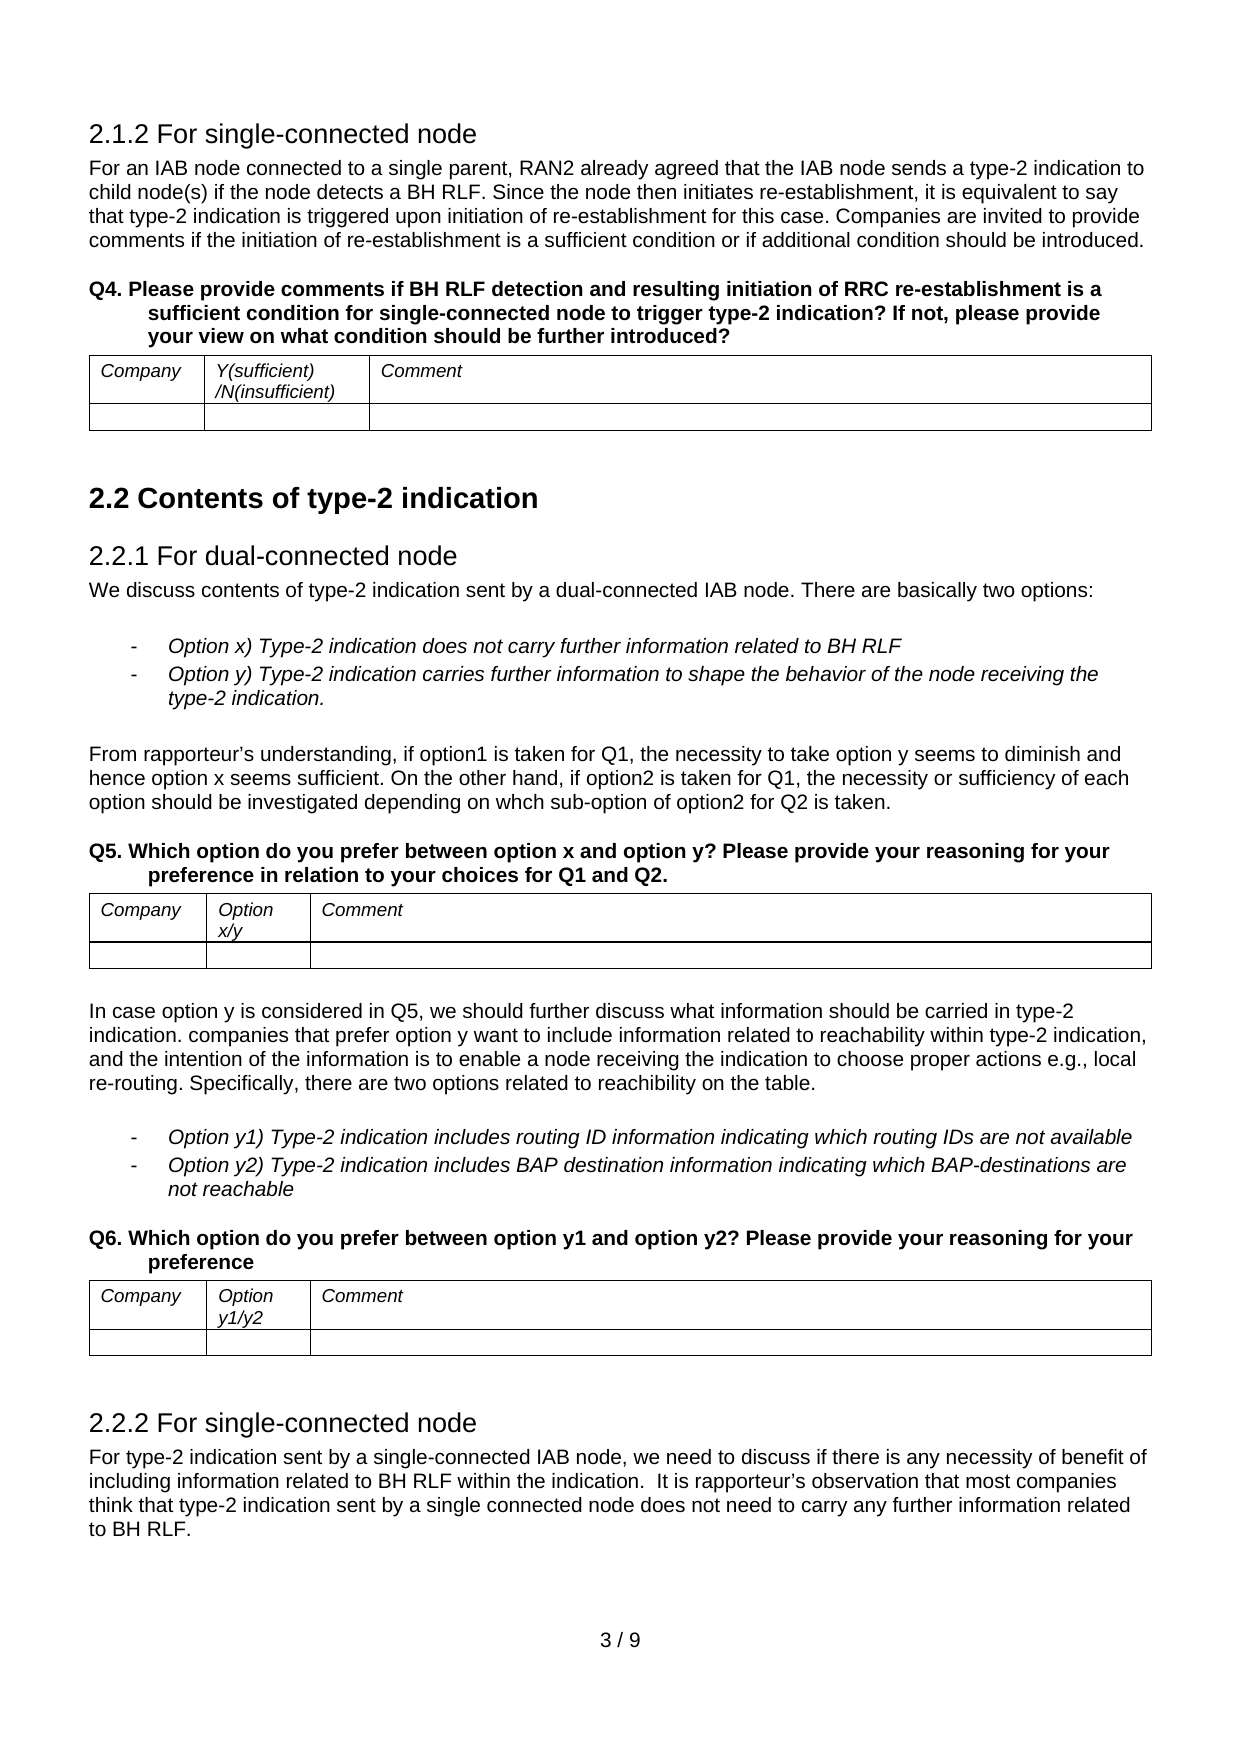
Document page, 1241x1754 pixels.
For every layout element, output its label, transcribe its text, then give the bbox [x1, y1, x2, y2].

table_header Company [90, 894, 206, 941]
table_header Comment [311, 1281, 1151, 1328]
table_cell [205, 404, 369, 430]
list Option y2) Type-2 indication includes BAP destination information indicating which BAP-destinations are not reachable [130, 1153, 1152, 1201]
subtitle Q5. Which option do you prefer between option x and option y? Please provide your reasoning for your preference in relation to your choices for Q1 and Q2. [89, 839, 1152, 887]
list Option x) Type-2 indication does not carry further information related to BH RLF [130, 634, 1152, 658]
table_cell [90, 1330, 206, 1355]
table_cell [207, 943, 310, 968]
table_cell [90, 404, 204, 430]
text We discuss contents of type-2 indication sent by a dual-connected IAB node. There are basically two options: [89, 577, 1152, 601]
list Option y) Type-2 indication carries further information to shape the behavior of the node receiving the type-2 indication. [130, 662, 1152, 710]
table_cell [311, 1330, 1151, 1355]
text In case option y is considered in Q5, we should further discuss what information should be carried in type-2 indication. companies that prefer option y want to include information related to reachability within type-2 indication, and the intention of the information is to enable a node receiving the indication to choose proper actions e.g., local re-routing. Specifically, there are two options related to reachibility on the table. [89, 999, 1152, 1095]
table_header Option y1/y2 [207, 1281, 310, 1328]
table_cell [311, 943, 1151, 968]
table_cell [90, 943, 206, 968]
subtitle 2.2 Contents of type-2 indication [89, 481, 1152, 515]
subtitle Q6. Which option do you prefer between option y1 and option y2? Please provide your reasoning for your preference [89, 1226, 1152, 1274]
subtitle 2.1.2 For single-connected node [89, 118, 1152, 149]
table_header Company [90, 356, 204, 403]
subtitle 2.2.2 For single-connected node [89, 1407, 1152, 1438]
subtitle Q4. Please provide comments if BH RLF detection and resulting initiation of RRC re-establishment is a sufficient condition for single-connected node to trigger type-2 indication? If not, please provide your view on what condition should be further introduced? [89, 276, 1152, 348]
table_header Company [90, 1281, 206, 1328]
text From rapporteur’s understanding, if option1 is taken for Q1, the necessity to take option y seems to diminish and hence option x seems sufficient. On the other hand, if option2 is taken for Q1, the necessity or sufficiency of each option should be investigated depending on whch sub-option of option2 for Q2 is taken. [89, 742, 1152, 814]
table_cell [370, 404, 1151, 430]
table_header Comment [311, 894, 1151, 941]
table_header Y(sufficient) /N(insufficient) [205, 356, 369, 403]
subtitle 2.2.1 For dual-connected node [89, 540, 1152, 571]
table_cell [207, 1330, 310, 1355]
table_header Comment [370, 356, 1151, 403]
table_header Option x/y [207, 894, 310, 941]
text For an IAB node connected to a single parent, RAN2 already agreed that the IAB node sends a type-2 indication to child node(s) if the node detects a BH RLF. Since the node then initiates re-establishment, it is equivalent to say that type-2 indication is triggered upon initiation of re-establishment for this case. Companies are invited to provide comments if the initiation of re-establishment is a sufficient condition or if additional condition should be introduced. [89, 156, 1152, 251]
text For type-2 indication sent by a single-connected IAB node, we need to discuss if there is any necessity of benefit of including information related to BH RLF within the indication. It is rapporteur’s observation that most companies think that type-2 indication sent by a single connected node does not need to carry any further information related to BH RLF. [89, 1444, 1152, 1540]
list Option y1) Type-2 indication includes routing ID information indicating which routing IDs are not available [130, 1125, 1152, 1149]
